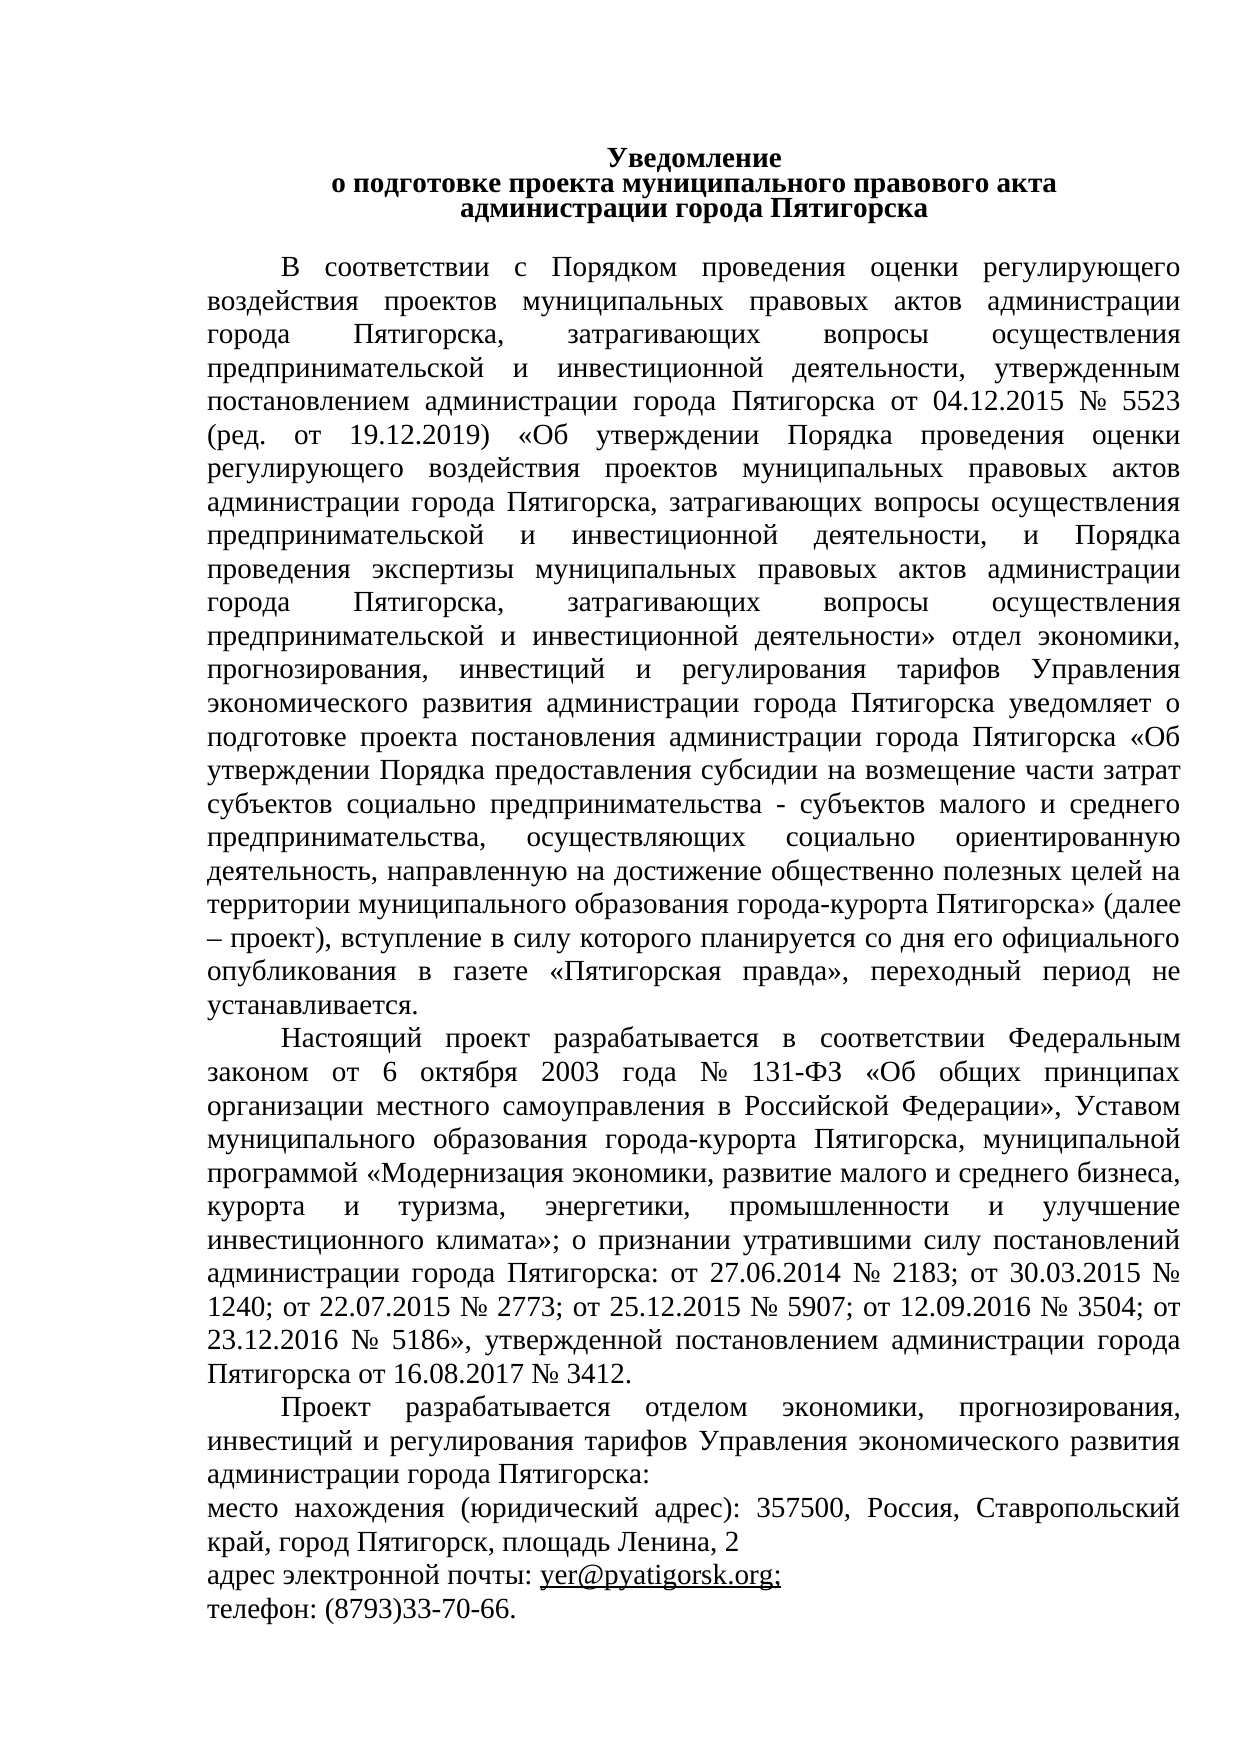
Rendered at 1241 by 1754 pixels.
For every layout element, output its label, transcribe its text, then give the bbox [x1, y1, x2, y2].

text телефон: (8793)33-70-66. [207, 1591, 1181, 1624]
text В соответствии с Порядком проведения оценки регулирующего воздействия проектов муниципальных правовых актов администрации города Пятигорска, затрагивающих вопросы осуществления предпринимательской и инвестиционной деятельности, утвержденным постановлением администрации города Пятигорска от 04.12.2015 № 5523 (ред. от 19.12.2019) «Об утверждении Порядка проведения оценки регулирующего воздействия проектов муниципальных правовых актов администрации города Пятигорска, затрагивающих вопросы осуществления предпринимательской и инвестиционной деятельности, и Порядка проведения экспертизы муниципальных правовых актов администрации города Пятигорска, затрагивающих вопросы осуществления предпринимательской и инвестиционной деятельности» отдел экономики, прогнозирования, инвестиций и регулирования тарифов Управления экономического развития администрации города Пятигорска уведомляет о подготовке проекта постановления администрации города Пятигорска «Об утверждении Порядка предоставления субсидии на возмещение части затрат субъектов социально предпринимательства - субъектов малого и среднего предпринимательства, осуществляющих социально ориентированную деятельность, направленную на достижение общественно полезных целей на территории муниципального образования города-курорта Пятигорска» (далее – проект), вступление в силу которого планируется со дня его официального опубликования в газете «Пятигорская правда», переходный период не устанавливается. [207, 249, 1181, 1021]
text адрес электронной почты: yer@pyatigorsk.org; [207, 1557, 1181, 1591]
text о подготовке проекта муниципального правового акта [207, 173, 1181, 198]
text администрации города Пятигорска [207, 198, 1181, 223]
text место нахождения (юридический адрес): 357500, Россия, Ставропольский край, город Пятигорск, площадь Ленина, 2 [207, 1490, 1181, 1557]
text Уведомление [207, 148, 1181, 173]
text Настоящий проект разрабатывается в соответствии Федеральным законом от 6 октября 2003 года № 131-ФЗ «Об общих принципах организации местного самоуправления в Российской Федерации», Уставом муниципального образования города-курорта Пятигорска, муниципальной программой «Модернизация экономики, развитие малого и среднего бизнеса, курорта и туризма, энергетики, промышленности и улучшение инвестиционного климата»; о признании утратившими силу постановлений администрации города Пятигорска: от 27.06.2014 № 2183; от 30.03.2015 № 1240; от 22.07.2015 № 2773; от 25.12.2015 № 5907; от 12.09.2016 № 3504; от 23.12.2016 № 5186», утвержденной постановлением администрации города Пятигорска от 16.08.2017 № 3412. [207, 1021, 1181, 1389]
text Проект разрабатывается отделом экономики, прогнозирования, инвестиций и регулирования тарифов Управления экономического развития администрации города Пятигорска: [207, 1389, 1181, 1490]
